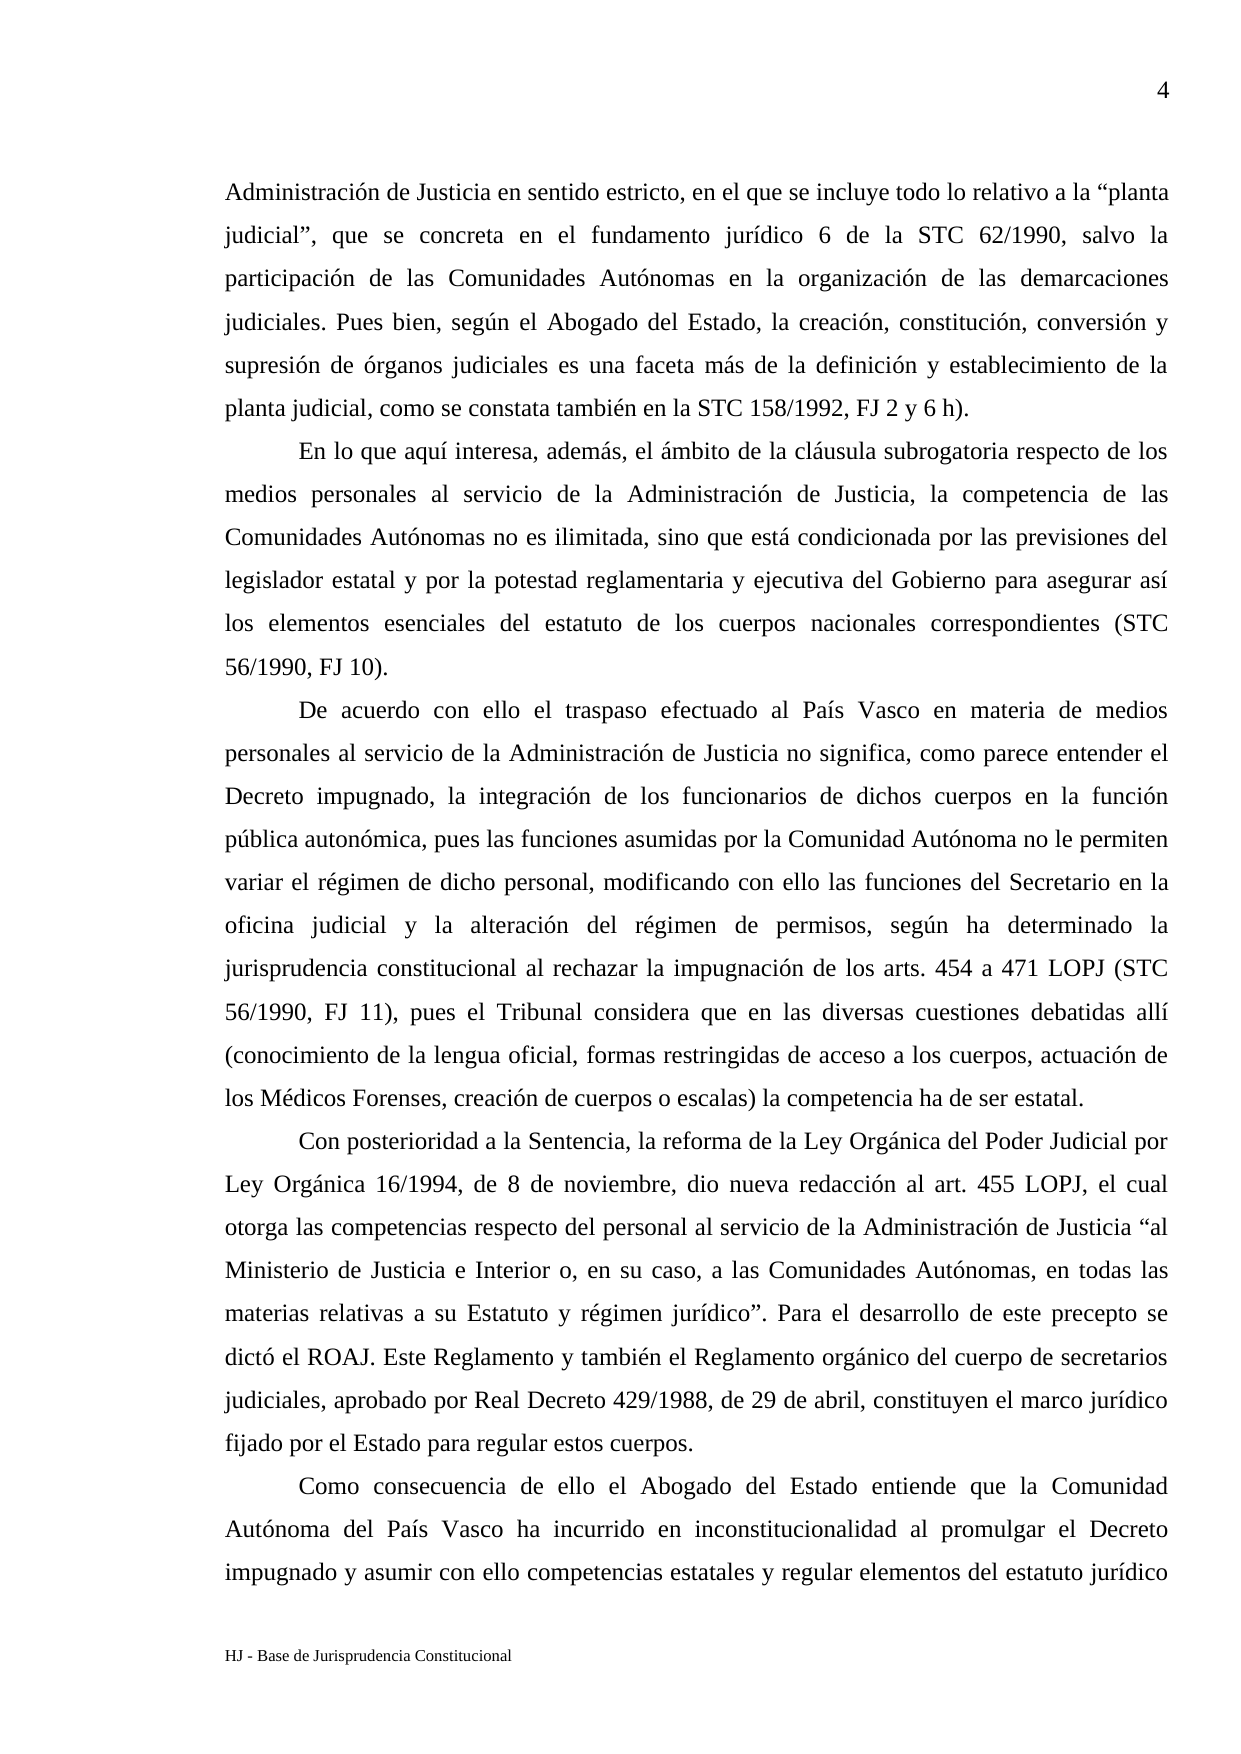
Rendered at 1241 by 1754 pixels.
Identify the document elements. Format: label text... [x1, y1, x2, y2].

text De acuerdo con ello el traspaso efectuado al País Vasco en materia de medios personales al servicio de la Administración de Justicia no significa, como parece entender el Decreto impugnado, la integración de los funcionarios de dichos cuerpos en la función pública autonómica, pues las funciones asumidas por la Comunidad Autónoma no le permiten variar el régimen de dicho personal, modificando con ello las funciones del Secretario en la oficina judicial y la alteración del régimen de permisos, según ha determinado la jurisprudencia constitucional al rechazar la impugnación de los arts. 454 a 471 LOPJ (STC 56/1990, FJ 11), pues el Tribunal considera que en las diversas cuestiones debatidas allí (conocimiento de la lengua oficial, formas restringidas de acceso a los cuerpos, actuación de los Médicos Forenses, creación de cuerpos o escalas) la competencia ha de ser estatal. [224, 695, 1169, 1112]
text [224, 177, 1169, 422]
text Con posterioridad a la Sentencia, la reforma de la Ley Orgánica del Poder Judicial por Ley Orgánica 16/1994, de 8 de noviembre, dio nueva redacción al art. 455 LOPJ, el cual otorga las competencias respecto del personal al servicio de la Administración de Justicia “al Ministerio de Justicia e Interior o, en su caso, a las Comunidades Autónomas, en todas las materias relativas a su Estatuto y régimen jurídico”. Para el desarrollo de este precepto se dictó el ROAJ. Este Reglamento y también el Reglamento orgánico del cuerpo de secretarios judiciales, aprobado por Real Decreto 429/1988, de 29 de abril, constituyen el marco jurídico fijado por el Estado para regular estos cuerpos. [224, 1126, 1169, 1457]
text En lo que aquí interesa, además, el ámbito de la cláusula subrogatoria respecto de los medios personales al servicio de la Administración de Justicia, la competencia de las Comunidades Autónomas no es ilimitada, sino que está condicionada por las previsiones del legislador estatal y por la potestad reglamentaria y ejecutiva del Gobierno para asegurar así los elementos esenciales del estatuto de los cuerpos nacionales correspondientes (STC 56/1990, FJ 10). [224, 436, 1169, 680]
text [224, 1471, 1169, 1586]
